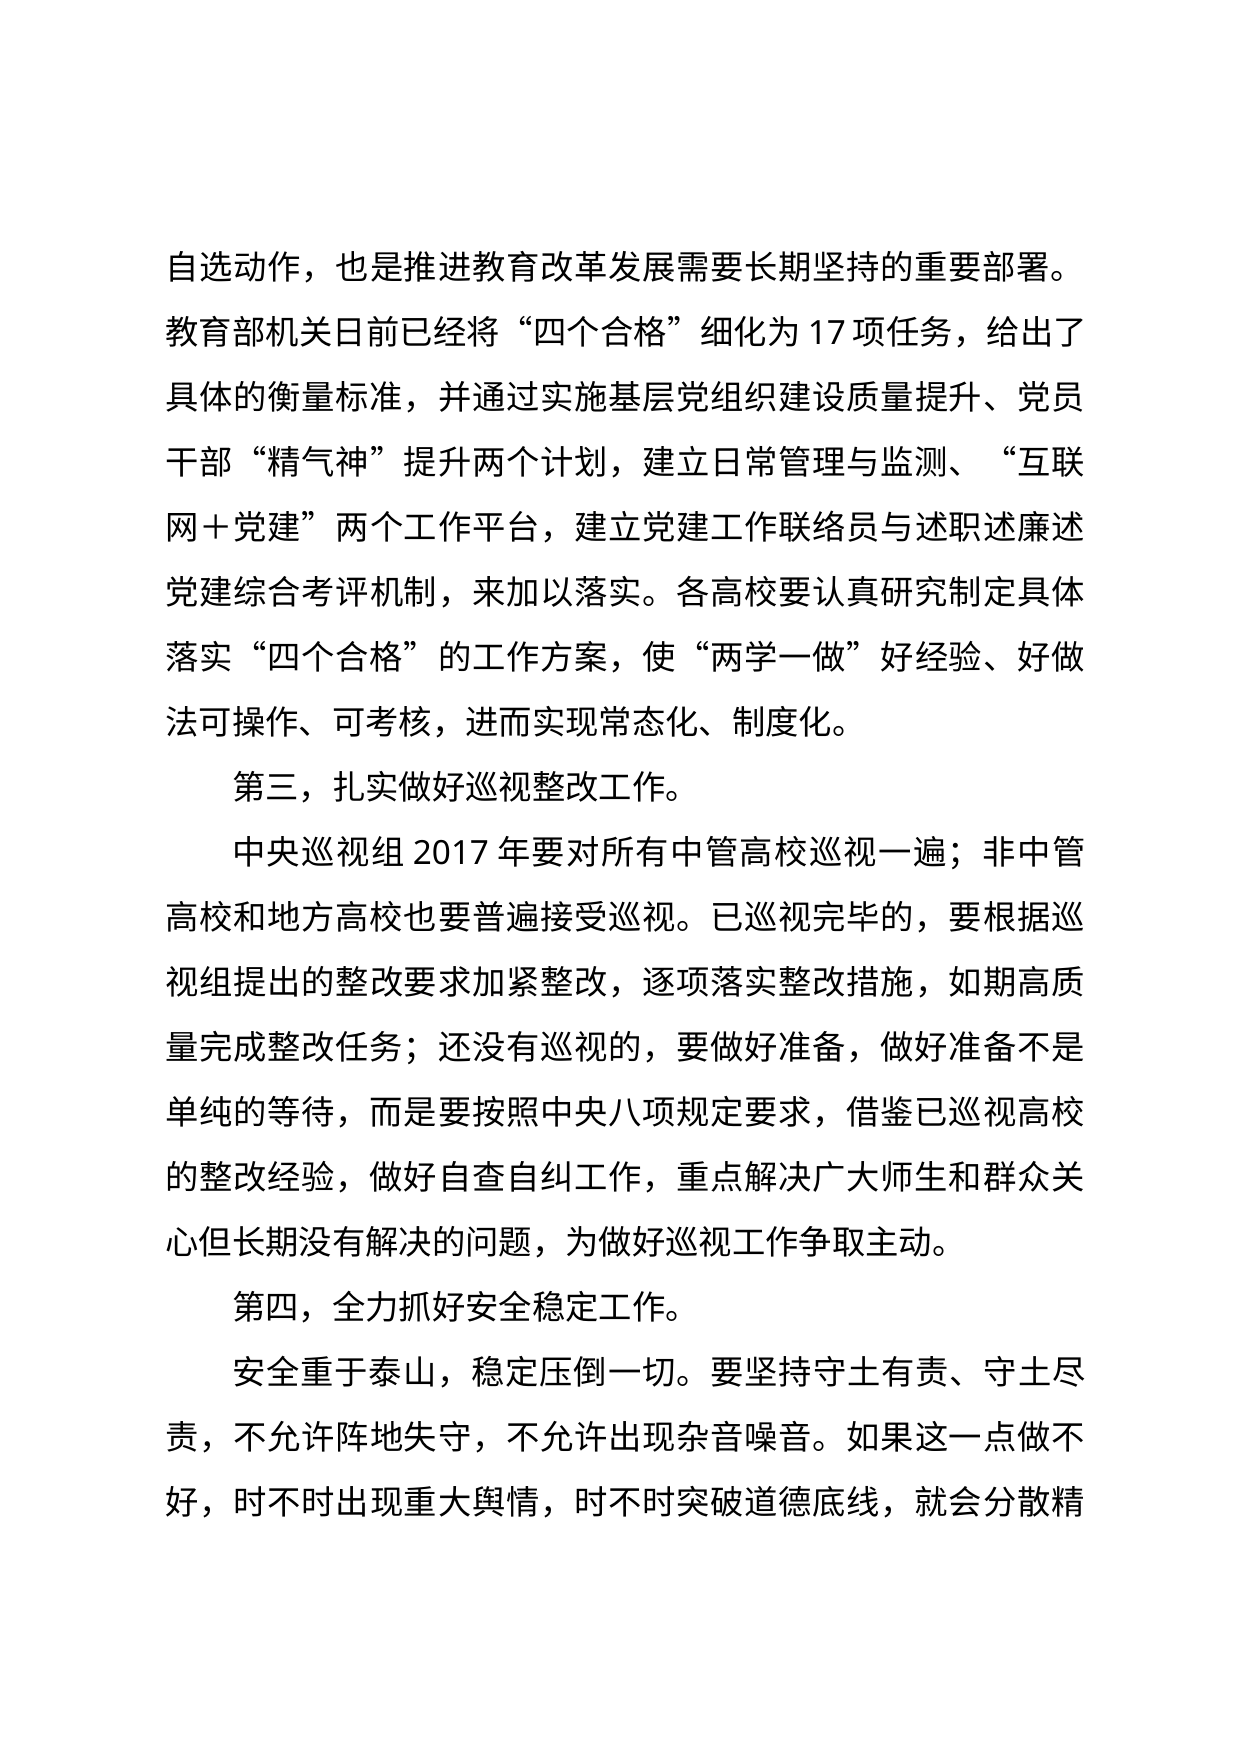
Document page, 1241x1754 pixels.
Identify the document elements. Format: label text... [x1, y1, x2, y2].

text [165, 1338, 1087, 1533]
text 第三，扎实做好巡视整改工作。 [165, 753, 1087, 818]
text 第四，全力抓好安全稳定工作。 [165, 1273, 1087, 1338]
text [165, 233, 1087, 753]
text 中央巡视组2017年要对所有中管高校巡视一遍；非中管高校和地方高校也要普遍接受巡视。已巡视完毕的，要根据巡视组提出的整改要求加紧整改，逐项落实整改措施，如期高质量完成整改任务；还没有巡视的，要做好准备，做好准备不是单纯的等待，而是要按照中央八项规定要求，借鉴已巡视高校的整改经验，做好自查自纠工作，重点解决广大师生和群众关心但长期没有解决的问题，为做好巡视工作争取主动。 [165, 818, 1087, 1273]
